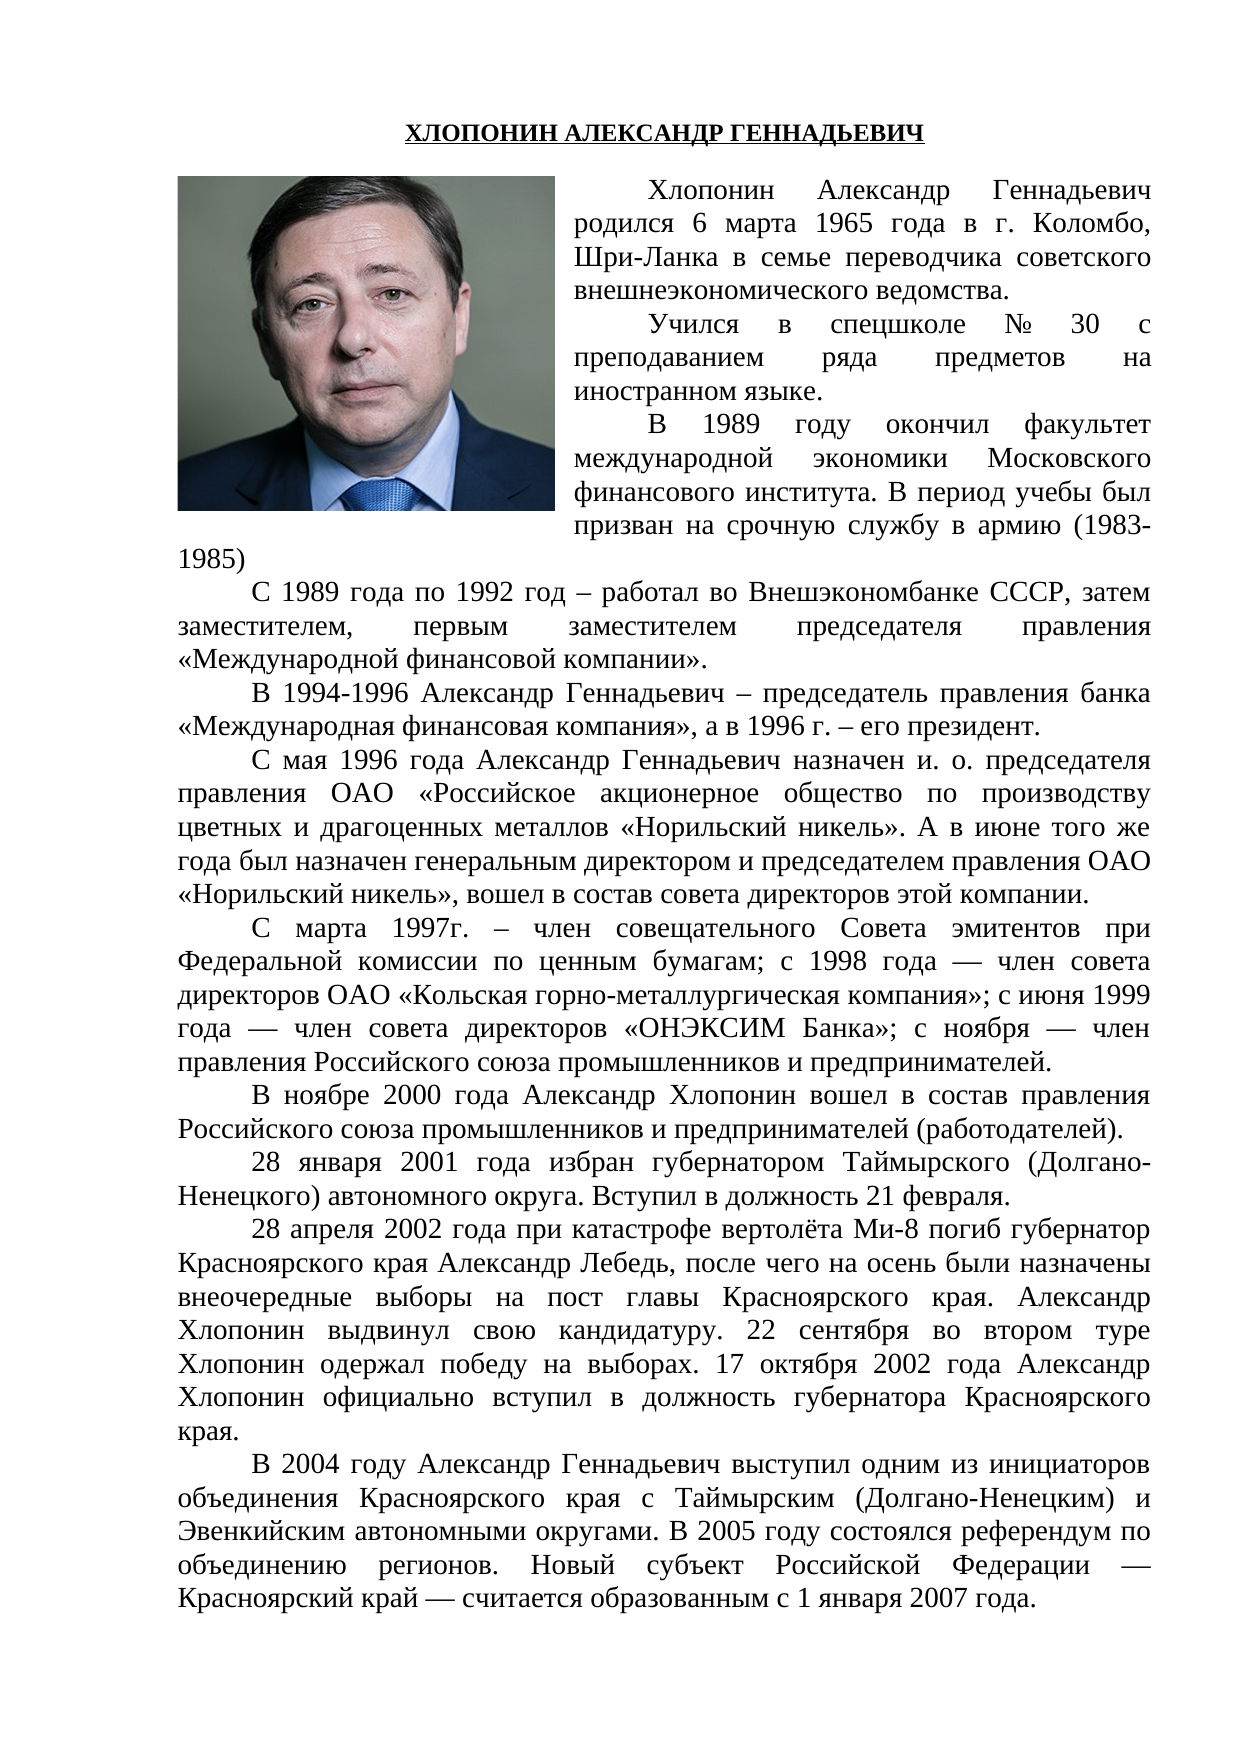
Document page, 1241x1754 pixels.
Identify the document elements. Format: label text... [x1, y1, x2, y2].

text В 1989 году окончил факультет международной экономики Московского финансового института. В период учебы был призван на срочную службу в армию (1983-1985) [177, 407, 1152, 541]
text Учился в спецшколе № 30 с преподаванием ряда предметов на иностранном языке. [558, 306, 1152, 407]
picture [176, 176, 558, 507]
text 28 января 2001 года избран губернатором Таймырского (Долгано-Ненецкого) автономного округа. Вступил в должность 21 февраля. [177, 1111, 1152, 1178]
text 28 апреля 2002 года при катастрофе вертолёта Ми-8 погиб губернатор Красноярского края Александр Лебедь, после чего на осень были назначены внеочередные выборы на пост главы Красноярского края. Александр Хлопонин выдвинул свою кандидатуру. 22 сентября во втором туре Хлопонин одержал победу на выборах. 17 октября 2002 года Александр Хлопонин официально вступил в должность губернатора Красноярского края. [177, 1178, 1152, 1413]
text В ноябре 2000 года Александр Хлопонин вошел в состав правления Российского союза промышленников и предпринимателей (работодателей). [177, 1044, 1152, 1111]
text С марта 1997г. – член совещательного Совета эмитентов при Федеральной комиссии по ценным бумагам; с 1998 года — член совета директоров ОАО «Кольская горно-металлургическая компания»; с июня 1999 года — член совета директоров «ОНЭКСИМ Банка»; с ноября — член правления Российского союза промышленников и предпринимателей. [177, 876, 1152, 1044]
text В 2004 году Александр Геннадьевич выступил одним из инициаторов объединения Красноярского края с Таймырским (Долгано-Ненецким) и Эвенкийским автономными округами. В 2005 году состоялся референдум по объединению регионов. Новый субъект Российской Федерации — Красноярский край — считается образованным с 1 января 2007 года. [177, 1413, 1152, 1581]
text С мая 1996 года Александр Геннадьевич назначен и. о. председателя правления ОАО «Российское акционерное общество по производству цветных и драгоценных металлов «Норильский никель». А в июне того же года был назначен генеральным директором и председателем правления ОАО «Норильский никель», вошел в состав совета директоров этой компании. [177, 708, 1152, 876]
text В 1994-1996 Александр Геннадьевич – председатель правления банка «Международная финансовая компания», а в 1996 г. – его президент. [177, 641, 1152, 708]
text С 1989 года по 1992 год – работал во Внешэкономбанке СССР, затем заместителем, первым заместителем председателя правления «Международной финансовой компании». [177, 541, 1152, 641]
text ХЛОПОНИН АЛЕКСАНДР ГЕННАДЬЕВИЧ [177, 118, 1152, 147]
text Хлопонин Александр Геннадьевич родился 6 марта 1965 года в г. Коломбо, Шри-Ланка в семье переводчика советского внешнеэкономического ведомства. [177, 172, 1152, 306]
